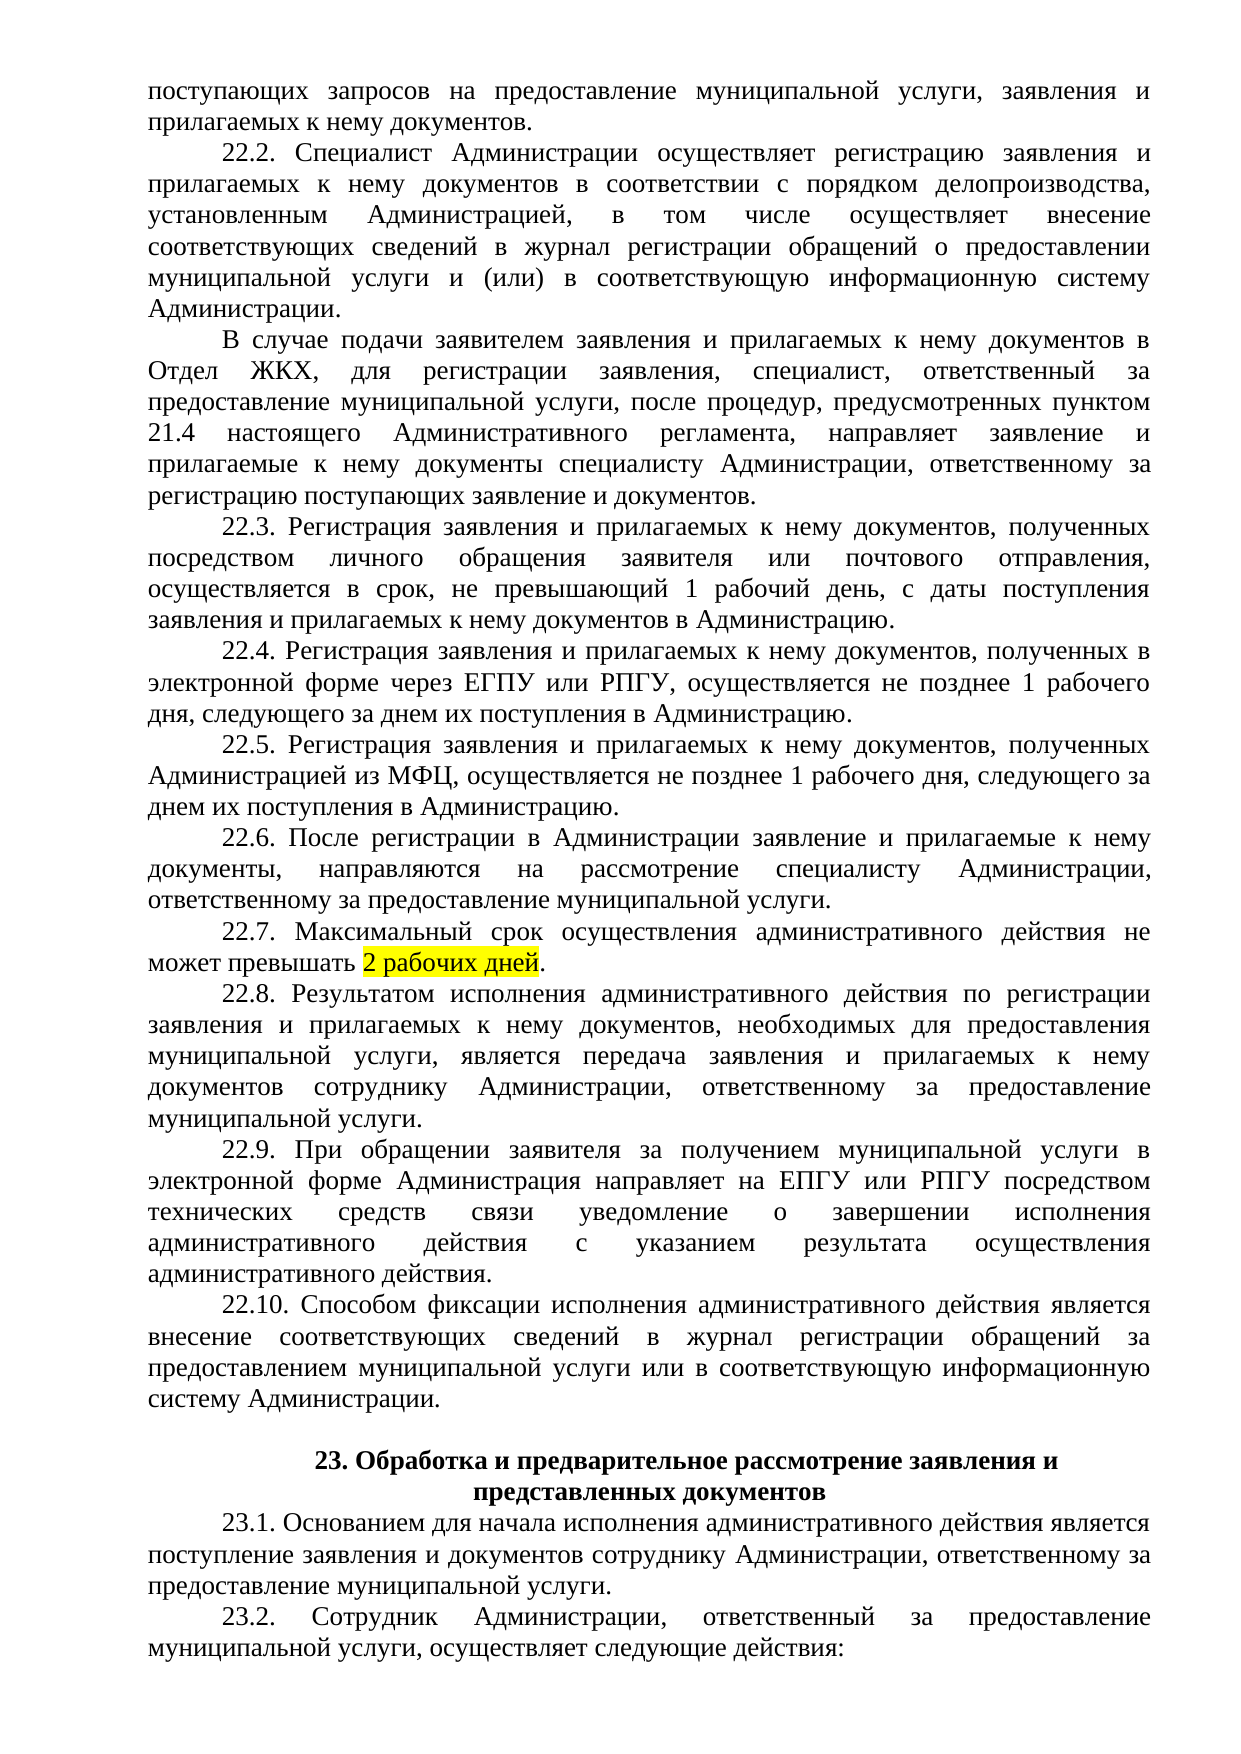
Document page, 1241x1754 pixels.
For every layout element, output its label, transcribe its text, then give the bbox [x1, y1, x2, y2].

text 22.5. Регистрация заявления и прилагаемых к нему документов, полученных Администрацией из МФЦ, осуществляется не позднее 1 рабочего дня, следующего за днем их поступления в Администрацию. [148, 728, 1152, 821]
text 22.4. Регистрация заявления и прилагаемых к нему документов, полученных в электронной форме через ЕГПУ или РПГУ, осуществляется не позднее 1 рабочего дня, следующего за днем их поступления в Администрацию. [148, 634, 1152, 728]
text 23.1. Основанием для начала исполнения административного действия является поступление заявления и документов сотруднику Администрации, ответственному за предоставление муниципальной услуги. [148, 1507, 1152, 1600]
text В случае подачи заявителем заявления и прилагаемых к нему документов в Отдел ЖКХ, для регистрации заявления, специалист, ответственный за предоставление муниципальной услуги, после процедур, предусмотренных пунктом 21.4 настоящего Административного регламента, направляет заявление и прилагаемые к нему документы специалисту Администрации, ответственному за регистрацию поступающих заявление и документов. [148, 323, 1152, 510]
text 22.10. Способом фиксации исполнения административного действия является внесение соответствующих сведений в журнал регистрации обращений за предоставлением муниципальной услуги или в соответствующую информационную систему Администрации. [148, 1288, 1152, 1413]
text 23. Обработка и предварительное рассмотрение заявления и представленных документов [148, 1444, 1152, 1507]
text 22.9. При обращении заявителя за получением муниципальной услуги в электронной форме Администрация направляет на ЕПГУ или РПГУ посредством технических средств связи уведомление о завершении исполнения административного действия с указанием результата осуществления административного действия. [148, 1133, 1152, 1288]
text 22.8. Результатом исполнения административного действия по регистрации заявления и прилагаемых к нему документов, необходимых для предоставления муниципальной услуги, является передача заявления и прилагаемых к нему документов сотруднику Администрации, ответственному за предоставление муниципальной услуги. [148, 977, 1152, 1133]
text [148, 74, 1152, 136]
text 22.7. Максимальный срок осуществления административного действия не может превышать 2 рабочих дней. [148, 915, 1152, 977]
text 23.2. Сотрудник Администрации, ответственный за предоставление муниципальной услуги, осуществляет следующие действия: [148, 1600, 1152, 1662]
text 22.6. После регистрации в Администрации заявление и прилагаемые к нему документы, направляются на рассмотрение специалисту Администрации, ответственному за предоставление муниципальной услуги. [148, 821, 1152, 915]
text 22.3. Регистрация заявления и прилагаемых к нему документов, полученных посредством личного обращения заявителя или почтового отправления, осуществляется в срок, не превышающий 1 рабочий день, с даты поступления заявления и прилагаемых к нему документов в Администрацию. [148, 510, 1152, 634]
text 22.2. Специалист Администрации осуществляет регистрацию заявления и прилагаемых к нему документов в соответствии с порядком делопроизводства, установленным Администрацией, в том числе осуществляет внесение соответствующих сведений в журнал регистрации обращений о предоставлении муниципальной услуги и (или) в соответствующую информационную систему Администрации. [148, 136, 1152, 323]
